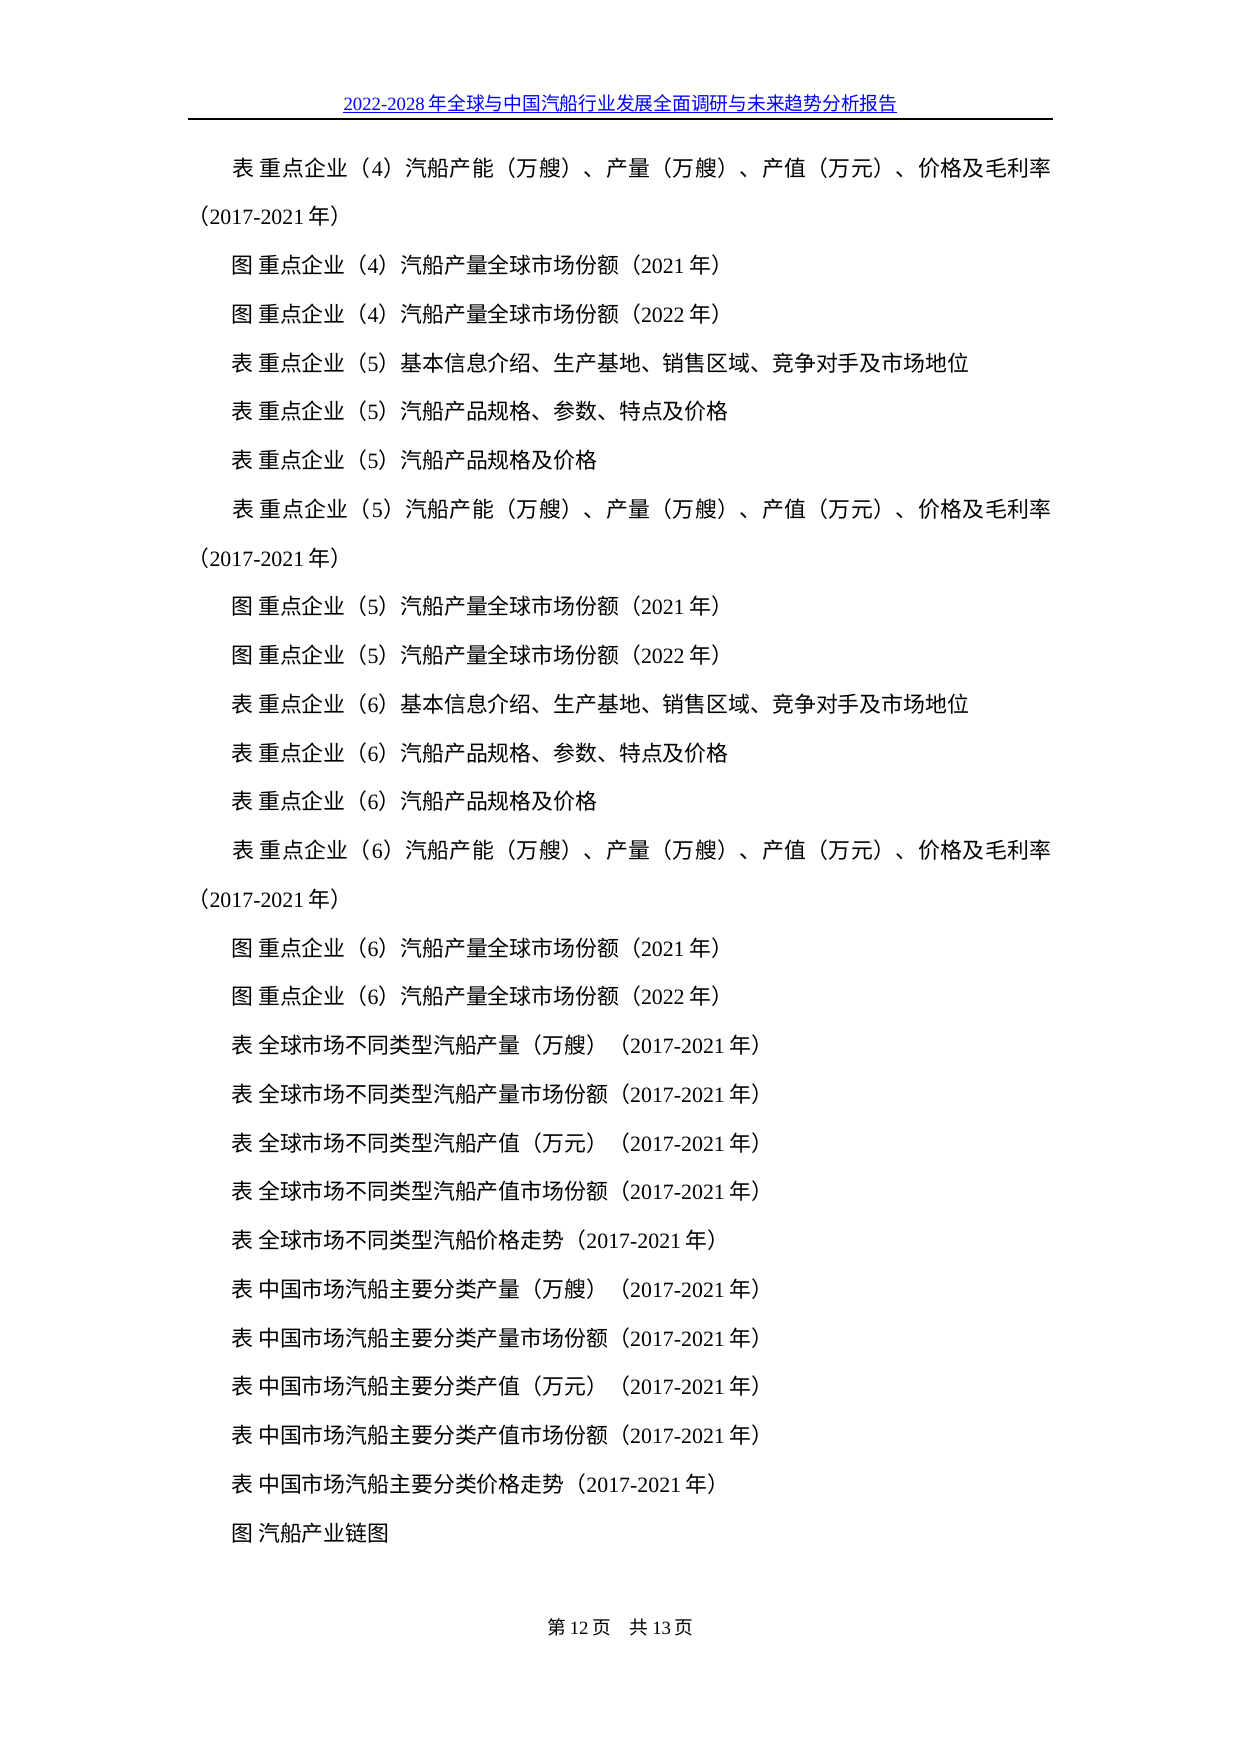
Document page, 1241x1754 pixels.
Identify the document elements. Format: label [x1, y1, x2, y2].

text [187, 150, 1053, 1548]
